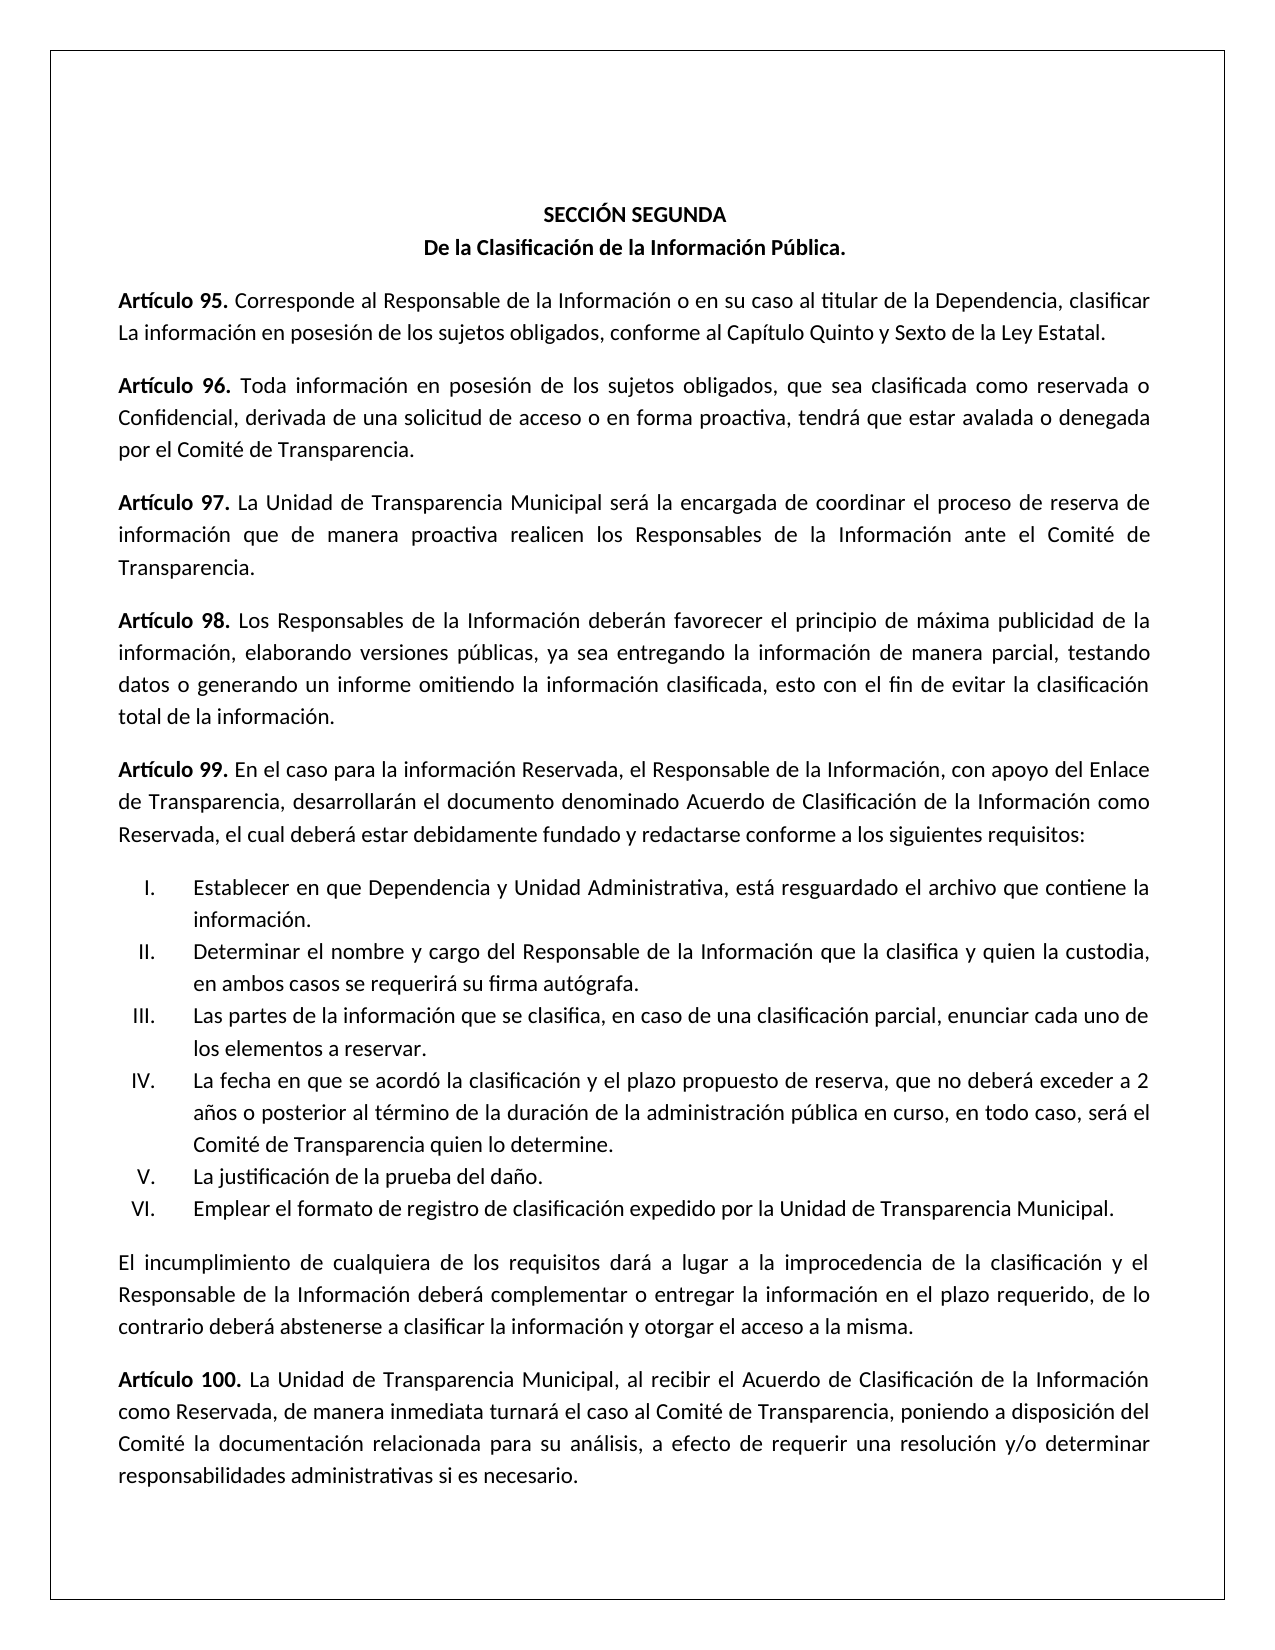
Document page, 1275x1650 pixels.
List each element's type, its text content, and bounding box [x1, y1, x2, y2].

text De la Clasificación de la Información Pública. [118, 233, 1152, 261]
list Determinar el nombre y cargo del Responsable de la Información que la clasifica y quien la custodia, en ambos casos se requerirá su firma autógrafa. [156, 937, 1152, 997]
list Emplear el formato de registro de clasificación expedido por la Unidad de Transparencia Municipal. [156, 1194, 1152, 1223]
text SECCIÓN SEGUNDA [118, 201, 1152, 228]
text Artículo 97. La Unidad de Transparencia Municipal será la encargada de coordinar el proceso de reserva de información que de manera proactiva realicen los Responsables de la Información ante el Comité de Transparencia. [118, 488, 1152, 581]
text Artículo 99. En el caso para la información Reservada, el Responsable de la Información, con apoyo del Enlace de Transparencia, desarrollarán el documento denominado Acuerdo de Clasificación de la Información como Reservada, el cual deberá estar debidamente fundado y redactarse conforme a los siguientes requisitos: [118, 755, 1152, 848]
list Establecer en que Dependencia y Unidad Administrativa, está resguardado el archivo que contiene la información. [156, 873, 1152, 933]
list La justificación de la prueba del daño. [156, 1162, 1152, 1190]
list Las partes de la información que se clasifica, en caso de una clasificación parcial, enunciar cada uno de los elementos a reservar. [156, 1001, 1152, 1062]
list La fecha en que se acordó la clasificación y el plazo propuesto de reserva, que no deberá exceder a 2 años o posterior al término de la duración de la administración pública en curso, en todo caso, será el Comité de Transparencia quien lo determine. [156, 1066, 1152, 1158]
text Artículo 95. Corresponde al Responsable de la Información o en su caso al titular de la Dependencia, clasificar La información en posesión de los sujetos obligados, conforme al Capítulo Quinto y Sexto de la Ley Estatal. [118, 286, 1152, 346]
text Artículo 98. Los Responsables de la Información deberán favorecer el principio de máxima publicidad de la información, elaborando versiones públicas, ya sea entregando la información de manera parcial, testando datos o generando un informe omitiendo la información clasificada, esto con el fin de evitar la clasificación total de la información. [118, 606, 1152, 730]
text Artículo 100. La Unidad de Transparencia Municipal, al recibir el Acuerdo de Clasificación de la Información como Reservada, de manera inmediata turnará el caso al Comité de Transparencia, poniendo a disposición del Comité la documentación relacionada para su análisis, a efecto de requerir una resolución y/o determinar responsabilidades administrativas si es necesario. [118, 1365, 1152, 1489]
text Artículo 96. Toda información en posesión de los sujetos obligados, que sea clasificada como reservada o Confidencial, derivada de una solicitud de acceso o en forma proactiva, tendrá que estar avalada o denegada por el Comité de Transparencia. [118, 371, 1152, 463]
text El incumplimiento de cualquiera de los requisitos dará a lugar a la improcedencia de la clasificación y el Responsable de la Información deberá complementar o entregar la información en el plazo requerido, de lo contrario deberá abstenerse a clasificar la información y otorgar el acceso a la misma. [118, 1248, 1152, 1340]
